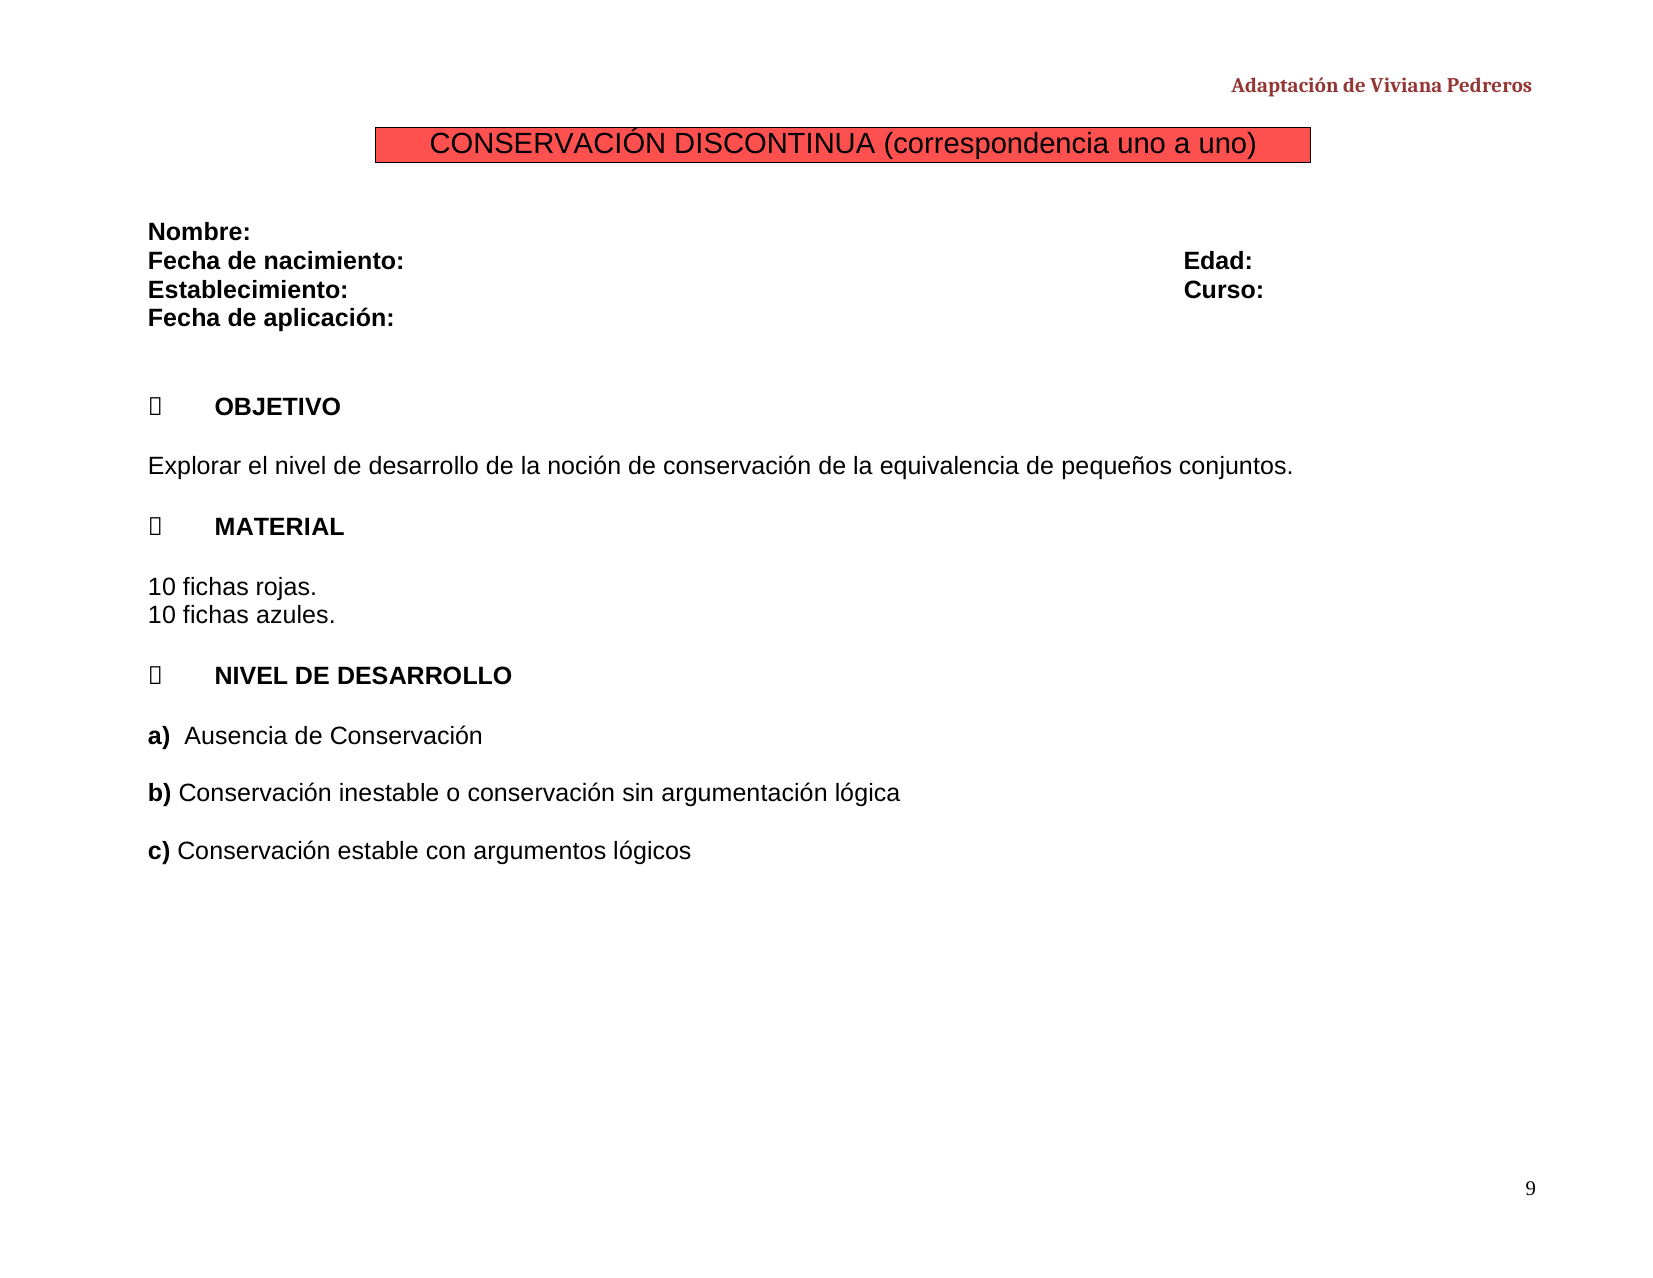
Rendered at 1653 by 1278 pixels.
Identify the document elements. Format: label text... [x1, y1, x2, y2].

text Explorar el nivel de desarrollo de la noción de conservación de la equivalencia de pequeños conjuntos. [148, 451, 1552, 480]
text Fecha de nacimiento: Edad: Establecimiento: Curso: Fecha de aplicación: [148, 246, 1267, 332]
text  MATERIAL [148, 509, 1552, 543]
text CONSERVACIÓN DISCONTINUA (correspondencia uno a uno) [429, 128, 1552, 159]
text 10 fichas rojas. [148, 572, 1552, 600]
text b) Conservación inestable o conservación sin argumentación lógica [148, 778, 1552, 807]
text 10 fichas azules. [148, 600, 1552, 629]
text  NIVEL DE DESARROLLO [148, 658, 1552, 692]
text Nombre: [148, 217, 1552, 246]
text c) Conservación estable con argumentos lógicos [148, 836, 1552, 864]
text a) Ausencia de Conservación [148, 721, 1552, 749]
text  OBJETIVO [148, 389, 1552, 423]
